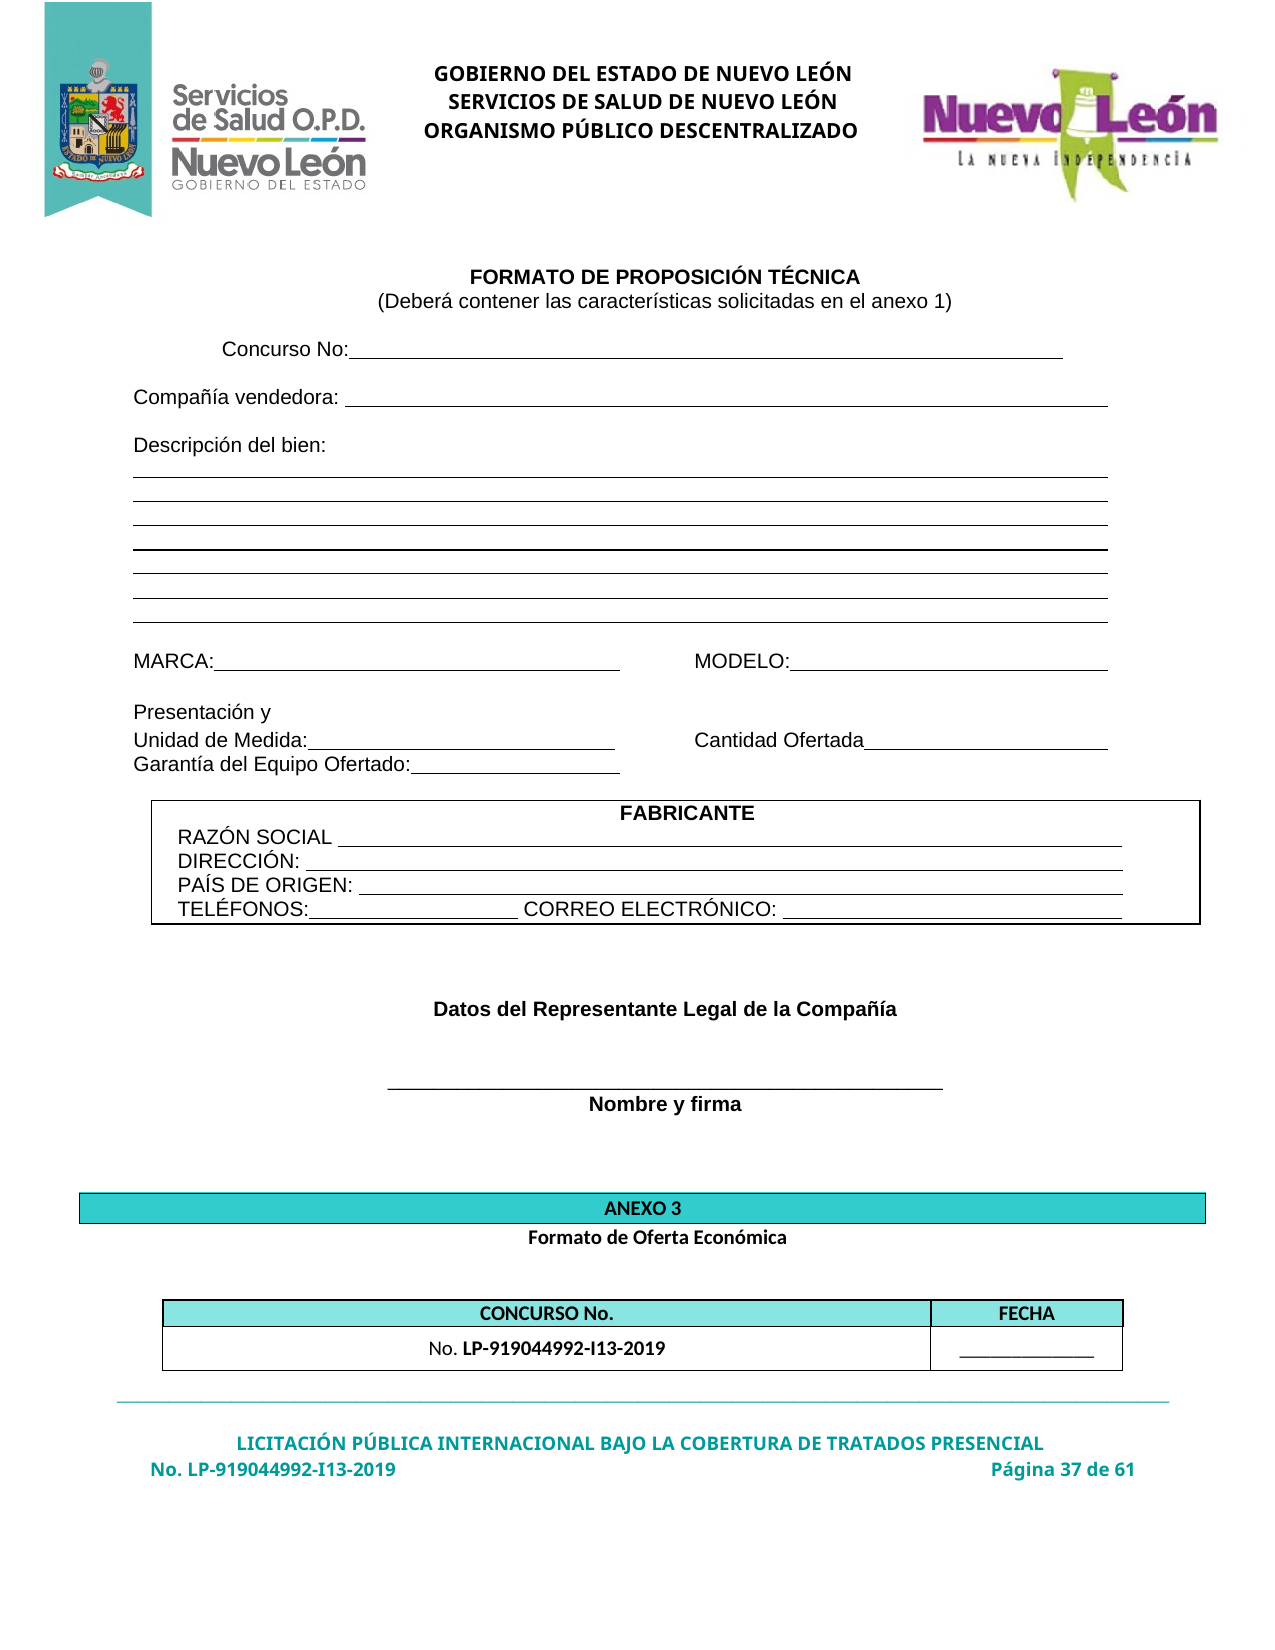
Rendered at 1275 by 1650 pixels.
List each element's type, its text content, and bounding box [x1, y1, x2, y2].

text ANEXO 3 [80, 1194, 1205, 1223]
text FABRICANTE [152, 801, 1199, 823]
text Compañía vendedora: [133, 384, 1168, 408]
text Garantía del Equipo Ofertado: [133, 752, 1182, 776]
text Nombre y firma [133, 1092, 1197, 1116]
text Presentación y [133, 700, 1182, 724]
text RAZÓN SOCIAL [152, 823, 1199, 847]
text FORMATO DE PROPOSICIÓN TÉCNICA [133, 265, 1197, 289]
table_header CONCURSO No. [164, 1301, 930, 1326]
table_cell No. LP-919044992-I13-2019 [163, 1327, 930, 1369]
text (Deberá contener las características solicitadas en el anexo 1) [133, 289, 1197, 313]
text Datos del Representante Legal de la Compañía [133, 996, 1197, 1020]
text TELÉFONOS: CORREO ELECTRÓNICO: [152, 895, 1199, 923]
text Descripción del bien: [133, 432, 1182, 456]
text Concurso No: [222, 337, 1168, 361]
text PAÍS DE ORIGEN: [152, 871, 1199, 895]
table_header FECHA [932, 1301, 1122, 1326]
text Unidad de Medida: Cantidad Ofertada [133, 728, 1182, 752]
text MARCA: MODELO: [133, 649, 1182, 673]
picture [15, 2, 1249, 229]
text Formato de Oferta Económica [118, 1224, 1197, 1249]
text DIRECCIÓN: [152, 847, 1199, 871]
text ________________________________________________ [133, 1068, 1197, 1092]
table_cell _____________ [931, 1327, 1122, 1369]
